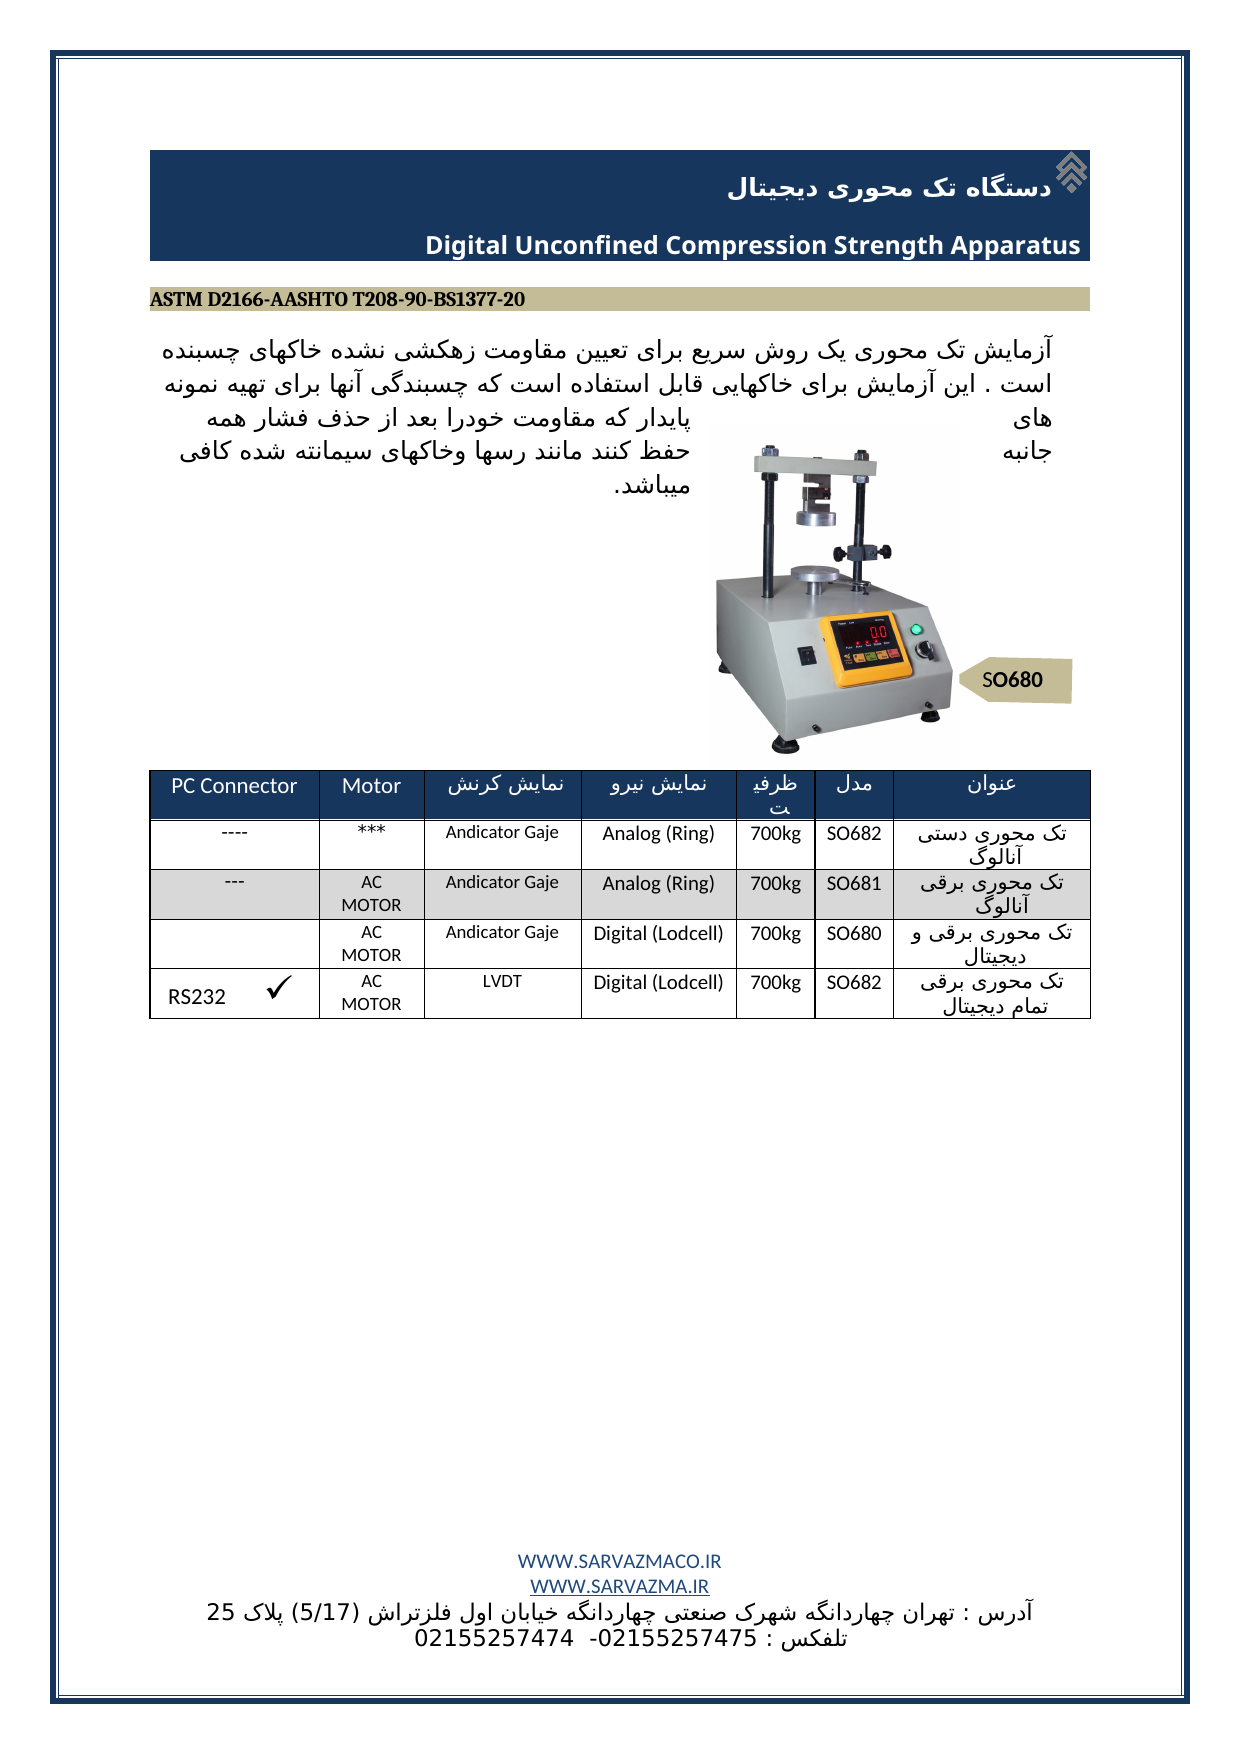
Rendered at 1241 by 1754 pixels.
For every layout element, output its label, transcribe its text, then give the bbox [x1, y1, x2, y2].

table_cell AC MOTOR [320, 920, 424, 968]
picture [710, 425, 960, 767]
table_cell *** [320, 821, 424, 869]
table_cell 700kg [737, 920, 814, 968]
table_header Motor [320, 771, 424, 819]
table_cell LVDT [425, 969, 581, 1018]
table_cell Andicator Gaje [425, 870, 581, 919]
table_cell AC MOTOR [320, 969, 424, 1018]
table_cell Analog (Ring) [582, 821, 736, 869]
table_cell تک محوری برقی تمام دیجیتال [894, 969, 1090, 1018]
text دستگاه تک محوری دیجیتال [150, 150, 1090, 202]
table_cell تک محوری دستی آنالوگ [894, 821, 1090, 869]
text آزمایش تک محوری یک روش سریع برای تعیین مقاومت زهکشی نشده خاکهای چسبنده است . این آزمایش برای خاکهایی قابل استفاده است که چسبندگی آنها برای تهیه نمونه های پایدار که مقاومت خودرا بعد از حذف فشار همه جانبه حفظ کنند مانند رسها وخاکهای سیمانته شده کافی میباشد. [150, 336, 1053, 499]
table_cell SO681 [816, 870, 893, 919]
table_cell تک محوری برقی و دیجیتال [894, 920, 1090, 968]
table_cell 700kg [737, 821, 814, 869]
table_header مدل [816, 771, 893, 819]
table_cell Digital (Lodcell) [582, 920, 736, 968]
table_cell 700kg [737, 870, 814, 919]
table_header ظرفیت [737, 771, 814, 819]
table_cell Digital (Lodcell) [582, 969, 736, 1018]
table_cell --- [151, 870, 319, 919]
table_cell SO680 [816, 920, 893, 968]
table_header عنوان [894, 771, 1090, 819]
table_cell 700kg [737, 969, 814, 1018]
table_header نمایش کرنش [425, 771, 581, 819]
table_header نمایش نیرو [582, 771, 736, 819]
table_cell Andicator Gaje [425, 821, 581, 869]
table_cell AC MOTOR [320, 870, 424, 919]
text Digital Unconfined Compression Strength Apparatus [150, 227, 1090, 261]
picture [1052, 150, 1090, 197]
table_cell تک محوری برقی آنالوگ [894, 870, 1090, 919]
table_cell [151, 920, 319, 968]
table_cell Andicator Gaje [425, 920, 581, 968]
table_cell RS232 [151, 969, 319, 1018]
table_cell ---- [151, 821, 319, 869]
table_header PC Connector [151, 771, 319, 819]
text ASTM D2166-AASHTO T208-90-BS1377-20 [150, 287, 1090, 311]
table_cell SO682 [816, 821, 893, 869]
table_cell Analog (Ring) [582, 870, 736, 919]
table_cell SO682 [816, 969, 893, 1018]
